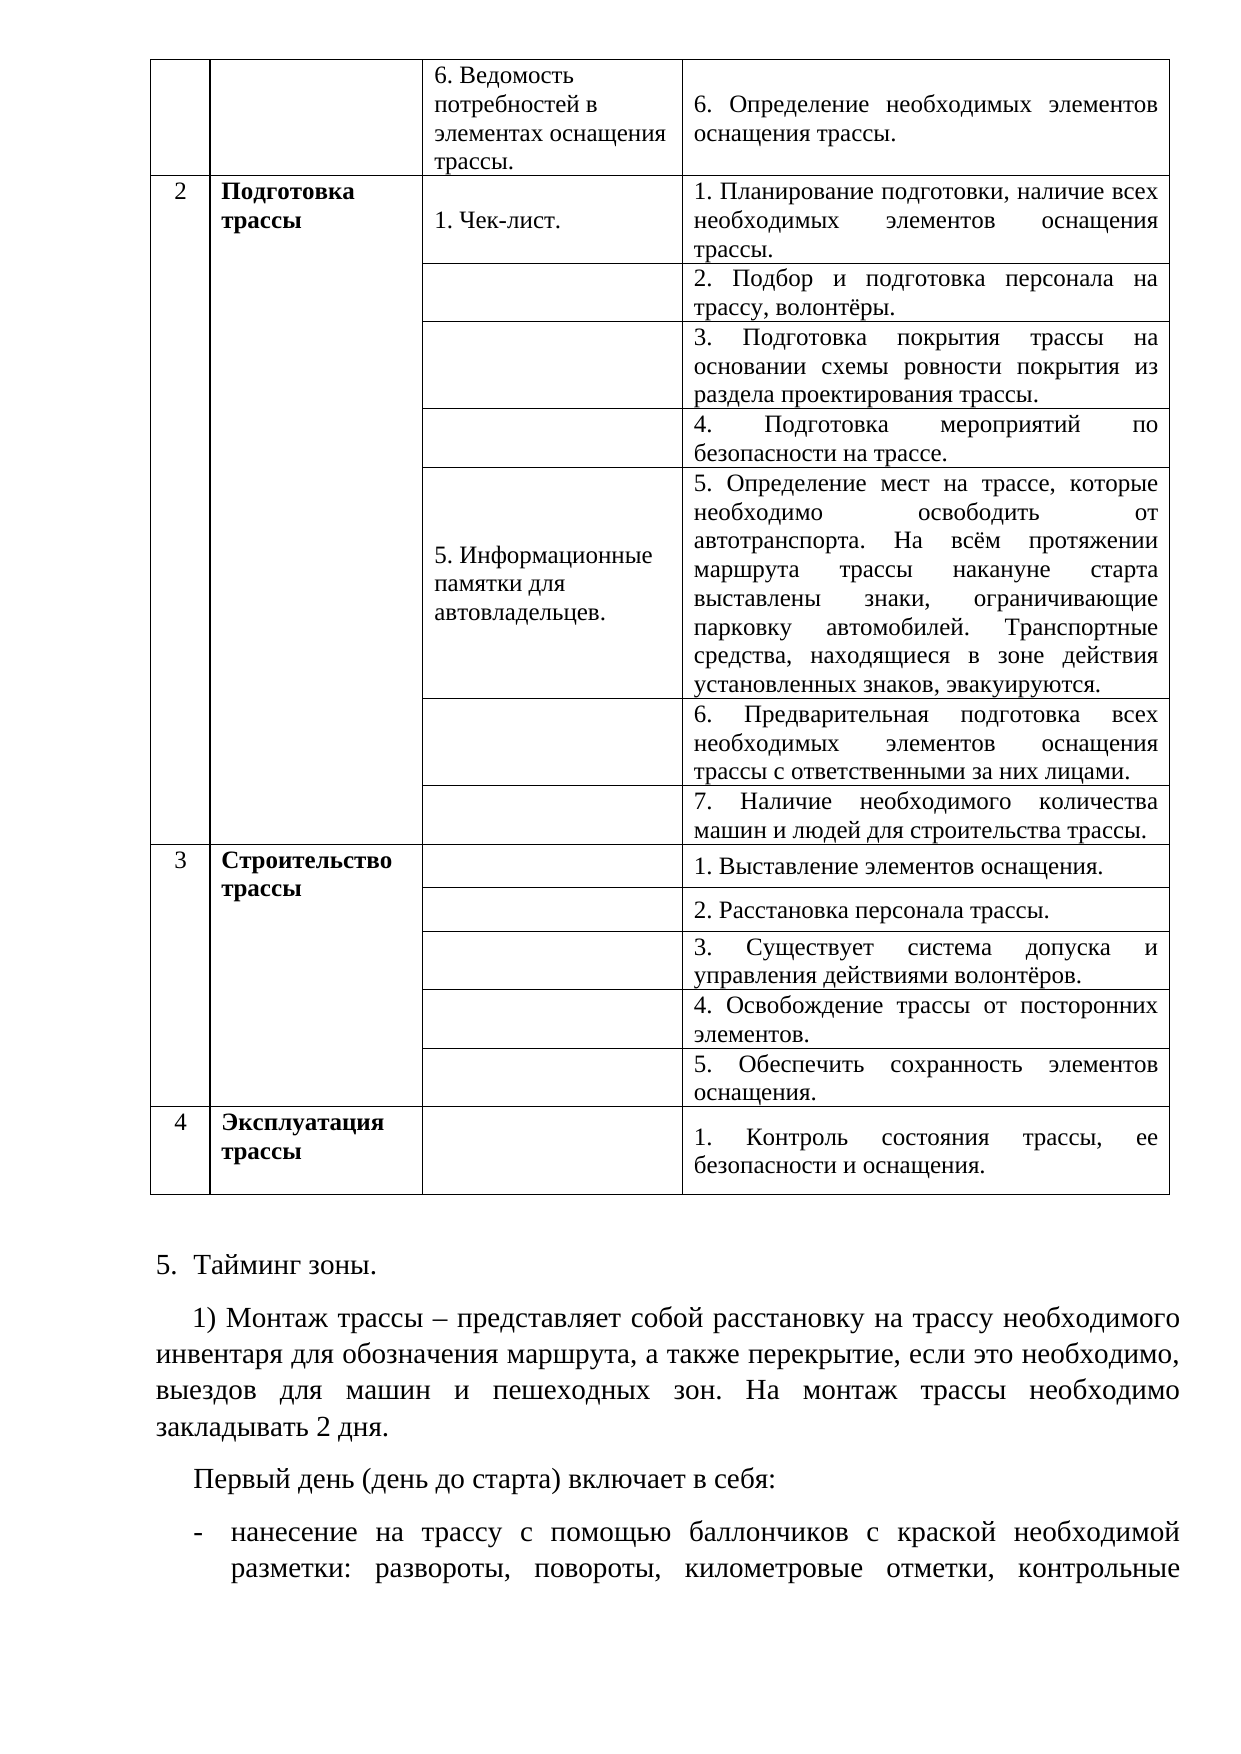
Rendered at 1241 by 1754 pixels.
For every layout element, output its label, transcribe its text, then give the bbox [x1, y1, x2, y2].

table_cell 4. Подготовка мероприятий по безопасности на трассе. [683, 409, 1169, 467]
table_cell 7. Наличие необходимого количества машин и людей для строительства трассы. [683, 786, 1169, 844]
table_cell [423, 932, 682, 989]
text Первый день (день до старта) включает в себя: [157, 1461, 1181, 1495]
table_cell 1. Выставление элементов оснащения. [683, 845, 1169, 887]
text 1) Монтаж трассы – представляет собой расстановку на трассу необходимого инвентаря для обозначения маршрута, а также перекрытие, если это необходимо, выездов для машин и пешеходных зон. На монтаж трассы необходимо закладывать 2 дня. [156, 1300, 1181, 1442]
table_cell [423, 322, 682, 408]
table_cell [423, 264, 682, 321]
table_cell [423, 699, 682, 785]
table_cell [423, 888, 682, 931]
table_cell [423, 1049, 682, 1106]
list Тайминг зоны. [156, 1247, 1181, 1281]
table_cell Строительство трассы [211, 845, 422, 1106]
table_cell 5. Информационные памятки для автовладельцев. [423, 468, 682, 698]
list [193, 1514, 1181, 1584]
table_cell 5. Определение мест на трассе, которые необходимо освободить от автотранспорта. На всём протяжении маршрута трассы накануне старта выставлены знаки, ограничивающие парковку автомобилей. Транспортные средства, находящиеся в зоне действия установленных знаков, эвакуируются. [683, 468, 1169, 698]
table_cell Подготовка трассы [211, 176, 422, 844]
table_cell [423, 990, 682, 1048]
table_cell 4. Освобождение трассы от посторонних элементов. [683, 990, 1169, 1048]
table_cell 3. Существует система допуска и управления действиями волонтёров. [683, 932, 1169, 989]
table_cell 3 [151, 845, 209, 1106]
table_cell [423, 845, 682, 887]
table_cell 2 [151, 176, 209, 844]
table_cell 3. Подготовка покрытия трассы на основании схемы ровности покрытия из раздела проектирования трассы. [683, 322, 1169, 408]
table_cell [423, 786, 682, 844]
table_cell 2. Подбор и подготовка персонала на трассу, волонтёры. [683, 264, 1169, 321]
table_cell 1. Планирование подготовки, наличие всех необходимых элементов оснащения трассы. [683, 176, 1169, 262]
table_cell [423, 409, 682, 467]
table_cell 1. Чек-лист. [423, 176, 682, 262]
table_cell 6. Ведомость потребностей в элементах оснащения трассы. [423, 60, 682, 175]
table_cell 2. Расстановка персонала трассы. [683, 888, 1169, 931]
table_cell 6. Определение необходимых элементов оснащения трассы. [683, 60, 1169, 175]
table_cell 4 [151, 1107, 209, 1193]
table_cell Эксплуатация трассы [211, 1107, 422, 1193]
table_cell 6. Предварительная подготовка всех необходимых элементов оснащения трассы с ответственными за них лицами. [683, 699, 1169, 785]
table_cell 1. Контроль состояния трассы, ее безопасности и оснащения. [683, 1107, 1169, 1193]
table_cell [423, 1107, 682, 1193]
table_cell 5. Обеспечить сохранность элементов оснащения. [683, 1049, 1169, 1106]
